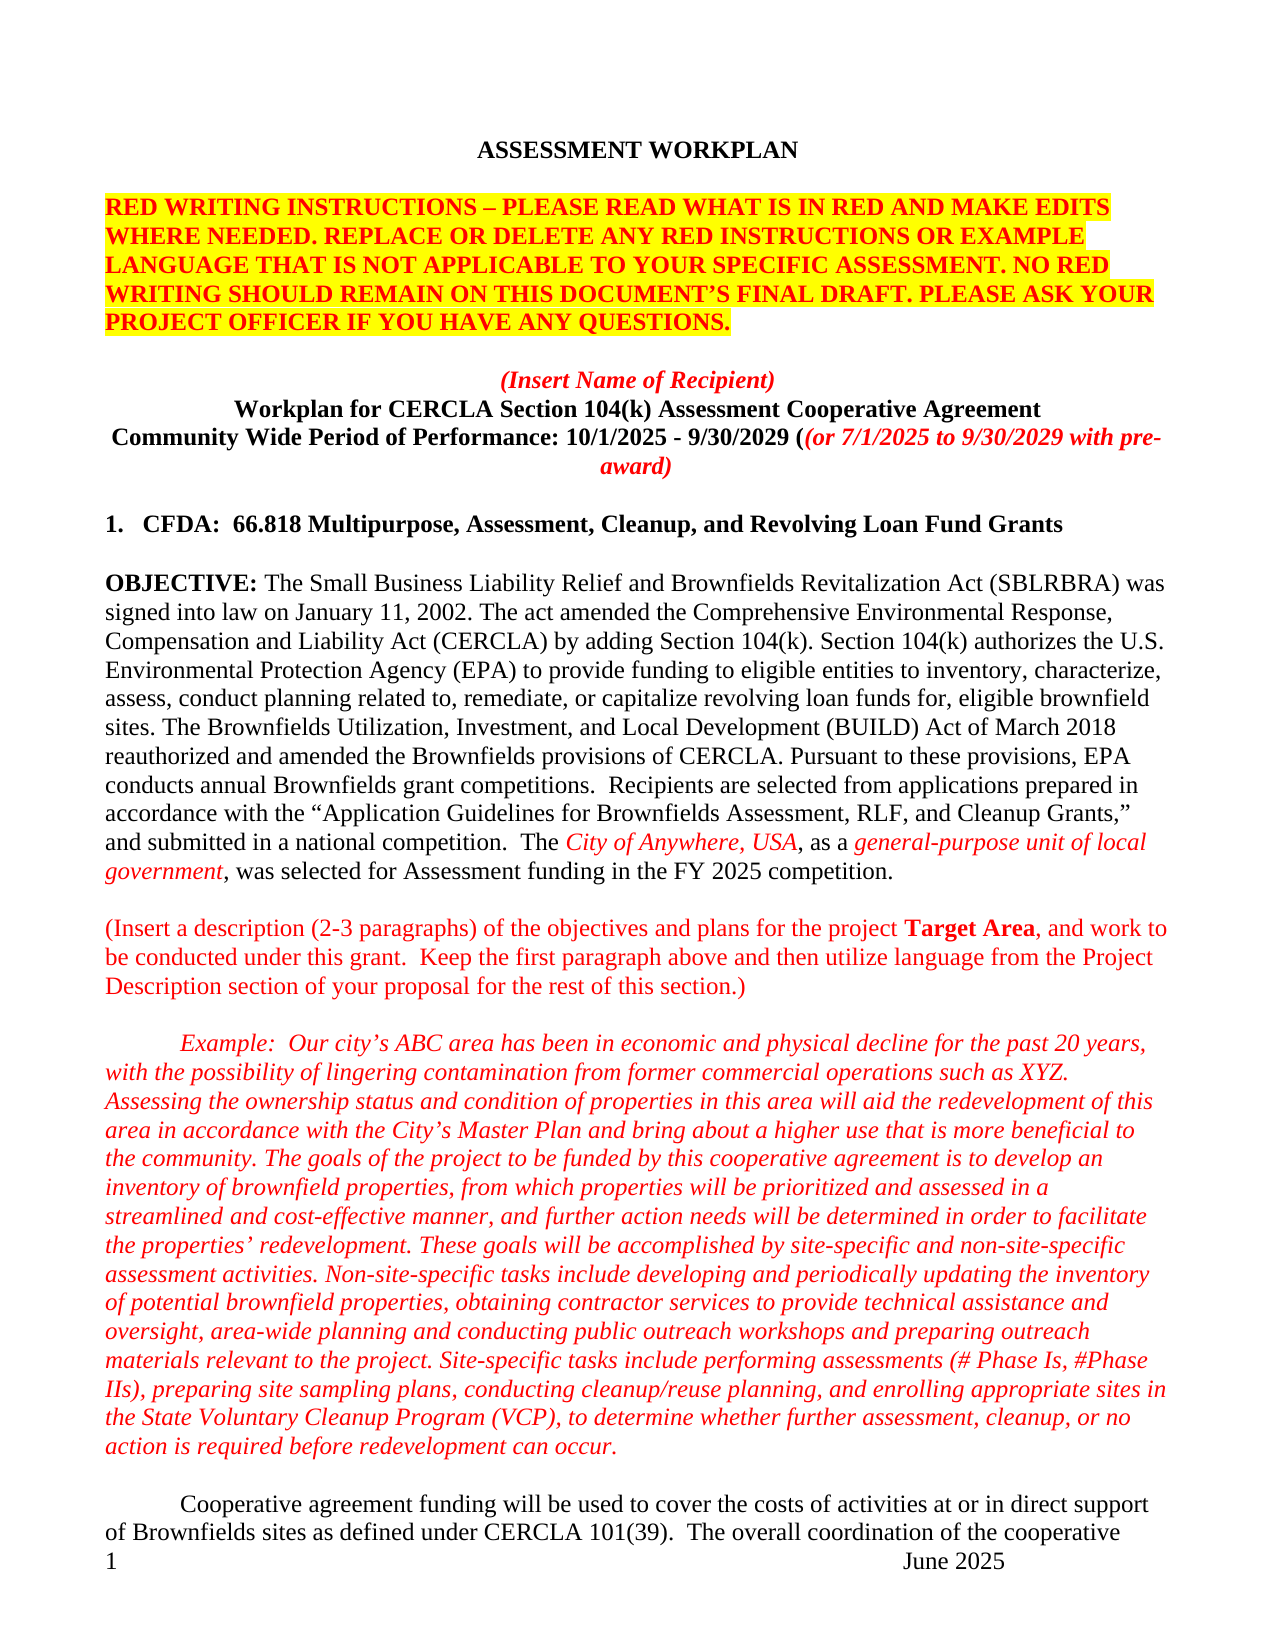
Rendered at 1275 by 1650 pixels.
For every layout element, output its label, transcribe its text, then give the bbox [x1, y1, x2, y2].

text Example: Our city’s ABC area has been in economic and physical decline for the past 20 years, with the possibility of lingering contamination from former commercial operations such as XYZ. Assessing the ownership status and condition of properties in this area will aid the redevelopment of this area in accordance with the City’s Master Plan and bring about a higher use that is more beneficial to the community. The goals of the project to be funded by this cooperative agreement is to develop an inventory of brownfield properties, from which properties will be prioritized and assessed in a streamlined and cost-effective manner, and further action needs will be determined in order to facilitate the properties’ redevelopment. These goals will be accomplished by site-specific and non-site-specific assessment activities. Non-site-specific tasks include developing and periodically updating the inventory of potential brownfield properties, obtaining contractor services to provide technical assistance and oversight, area-wide planning and conducting public outreach workshops and preparing outreach materials relevant to the project. Site-specific tasks include performing assessments (# Phase Is, #Phase IIs), preparing site sampling plans, conducting cleanup/reuse planning, and enrolling appropriate sites in the State Voluntary Cleanup Program (VCP), to determine whether further assessment, cleanup, or no action is required before redevelopment can occur. [105, 1028, 1170, 1460]
text (Insert Name of Recipient) [105, 365, 1170, 394]
text OBJECTIVE: The Small Business Liability Relief and Brownfields Revitalization Act (SBLRBRA) was signed into law on January 11, 2002. The act amended the Comprehensive Environmental Response, Compensation and Liability Act (CERCLA) by adding Section 104(k). Section 104(k) authorizes the U.S. Environmental Protection Agency (EPA) to provide funding to eligible entities to inventory, characterize, assess, conduct planning related to, remediate, or capitalize revolving loan funds for, eligible brownfield sites. The Brownfields Utilization, Investment, and Local Development (BUILD) Act of March 2018 reauthorized and amended the Brownfields provisions of CERCLA. Pursuant to these provisions, EPA conducts annual Brownfields grant competitions. Recipients are selected from applications prepared in accordance with the “Application Guidelines for Brownfields Assessment, RLF, and Cleanup Grants,” and submitted in a national competition. The City of Anywhere, USA, as a general-purpose unit of local government, was selected for Assessment funding in the FY 2025 competition. [105, 568, 1170, 885]
text ASSESSMENT WORKPLAN [105, 135, 1170, 164]
text (Insert a description (2-3 paragraphs) of the objectives and plans for the project Target Area, and work to be conducted under this grant. Keep the first paragraph above and then utilize language from the Project Description section of your proposal for the rest of this section.) [105, 913, 1170, 1000]
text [105, 1489, 1170, 1546]
text Workplan for CERCLA Section 104(k) Assessment Cooperative Agreement [105, 394, 1170, 422]
text Community Wide Period of Performance: 10/1/2025 - 9/30/2029 ((or 7/1/2025 to 9/30/2029 with pre-award) [105, 422, 1170, 480]
text RED WRITING INSTRUCTIONS – PLEASE READ WHAT IS IN RED AND MAKE EDITS WHERE NEEDED. REPLACE OR DELETE ANY RED INSTRUCTIONS OR EXAMPLE LANGUAGE THAT IS NOT APPLICABLE TO YOUR SPECIFIC ASSESSMENT. NO RED WRITING SHOULD REMAIN ON THIS DOCUMENT’S FINAL DRAFT. PLEASE ASK YOUR PROJECT OFFICER IF YOU HAVE ANY QUESTIONS. [105, 192, 1170, 336]
list CFDA: 66.818 Multipurpose, Assessment, Cleanup, and Revolving Loan Fund Grants [105, 509, 1170, 537]
